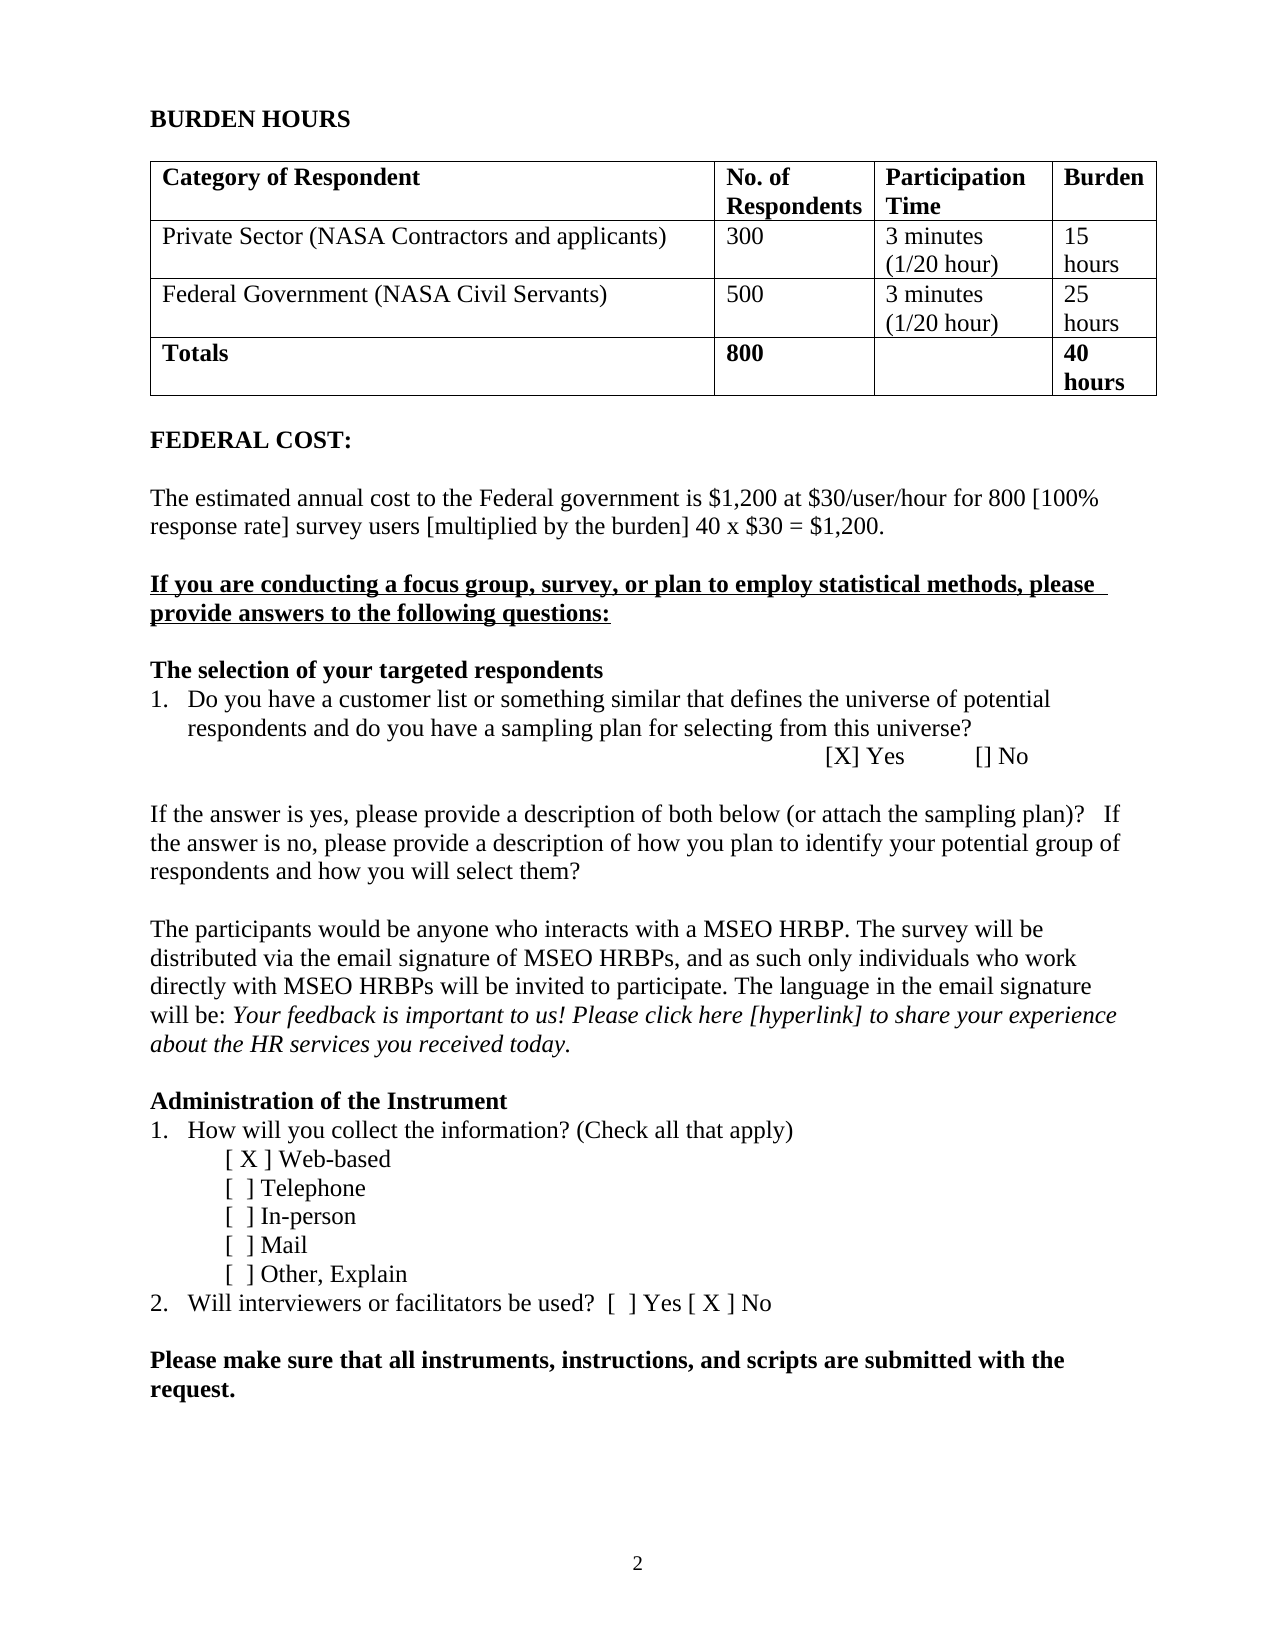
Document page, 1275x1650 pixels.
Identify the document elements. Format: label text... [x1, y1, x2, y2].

list How will you collect the information? (Check all that apply) [150, 1115, 1125, 1144]
text Administration of the Instrument [150, 1086, 1125, 1115]
text BURDEN HOURS [150, 104, 1125, 132]
table_cell 15 hours [1053, 221, 1156, 278]
table_cell Federal Government (NASA Civil Servants) [151, 279, 714, 337]
table_header Category of Respondent [151, 162, 714, 220]
text If you are conducting a focus group, survey, or plan to employ statistical methods, please provide answers to the following questions: [150, 569, 1125, 626]
text [ X ] Web-based [225, 1144, 1125, 1173]
text Please make sure that all instruments, instructions, and scripts are submitted with the request. [150, 1345, 1125, 1403]
text [ ] Other, Explain [225, 1259, 1125, 1288]
list Will interviewers or facilitators be used? [ ] Yes [ X ] No [150, 1288, 1125, 1316]
text [ ] Telephone [225, 1173, 1125, 1201]
list Do you have a customer list or something similar that defines the universe of potential respondents and do you have a sampling plan for selecting from this universe? [X] Yes [] No [150, 684, 1125, 770]
table_cell Totals [151, 338, 714, 395]
table_cell 3 minutes (1/20 hour) [875, 221, 1052, 278]
table_header Burden [1053, 162, 1156, 220]
table_cell [875, 338, 1052, 395]
table_cell 25 hours [1053, 279, 1156, 337]
table_cell 800 [715, 338, 874, 395]
table_cell 500 [715, 279, 874, 337]
text [ ] In-person [225, 1201, 1125, 1230]
table_header No. of Respondents [715, 162, 874, 220]
text The participants would be anyone who interacts with a MSEO HRBP. The survey will be distributed via the email signature of MSEO HRBPs, and as such only individuals who work directly with MSEO HRBPs will be invited to participate. The language in the email signature will be: Your feedback is important to us! Please click here [hyperlink] to share your experience about the HR services you received today. [150, 914, 1125, 1058]
table_cell 300 [715, 221, 874, 278]
table_cell Private Sector (NASA Contractors and applicants) [151, 221, 714, 278]
table_cell 3 minutes (1/20 hour) [875, 279, 1052, 337]
table_header Participation Time [875, 162, 1052, 220]
text If the answer is yes, please provide a description of both below (or attach the sampling plan)? If the answer is no, please provide a description of how you plan to identify your potential group of respondents and how you will select them? [150, 799, 1125, 885]
text [ ] Mail [225, 1230, 1125, 1259]
text The estimated annual cost to the Federal government is $1,200 at $30/user/hour for 800 [100% response rate] survey users [multiplied by the burden] 40 x $30 = $1,200. [150, 483, 1125, 540]
table_cell 40 hours [1053, 338, 1156, 395]
text The selection of your targeted respondents [150, 655, 1125, 684]
text FEDERAL COST: [150, 425, 1125, 454]
